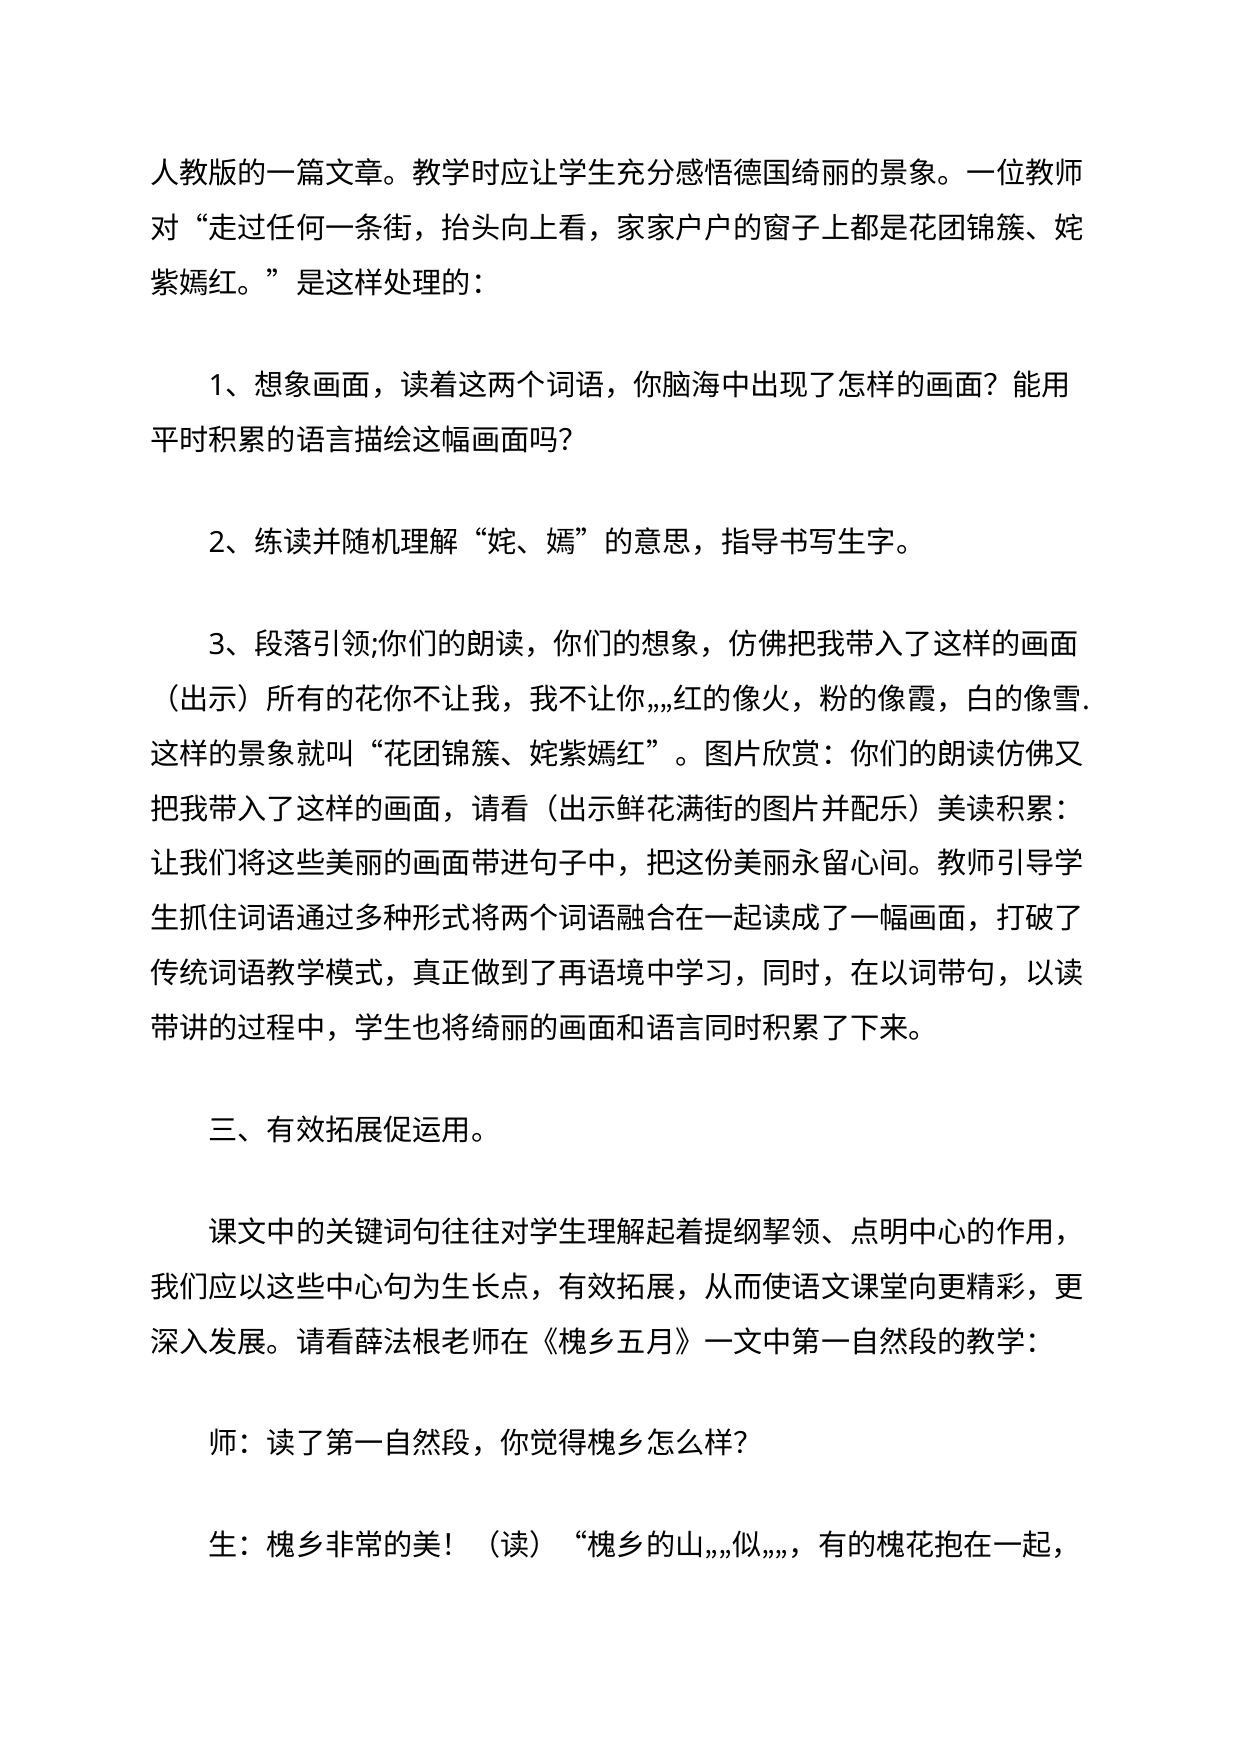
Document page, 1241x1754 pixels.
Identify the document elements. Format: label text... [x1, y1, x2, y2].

text 三、有效拓展促运用。 [150, 1107, 1090, 1149]
text 1、想象画面，读着这两个词语，你脑海中出现了怎样的画面？能用平时积累的语言描绘这幅画面吗？ [150, 362, 1090, 459]
text 2、练读并随机理解“姹、嫣”的意思，指导书写生字。 [150, 518, 1090, 561]
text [150, 150, 1090, 302]
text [150, 1522, 1090, 1564]
text 课文中的关键词句往往对学生理解起着提纲挈领、点明中心的作用，我们应以这些中心句为生长点，有效拓展，从而使语文课堂向更精彩，更深入发展。请看薛法根老师在《槐乡五月》一文中第一自然段的教学： [150, 1208, 1090, 1360]
text 3、段落引领;你们的朗读，你们的想象，仿佛把我带入了这样的画面（出示）所有的花你不让我，我不让你„„红的像火，粉的像霞，白的像雪.这样的景象就叫“花团锦簇、姹紫嫣红”。图片欣赏：你们的朗读仿佛又把我带入了这样的画面，请看（出示鲜花满街的图片并配乐）美读积累：让我们将这些美丽的画面带进句子中，把这份美丽永留心间。教师引导学生抓住词语通过多种形式将两个词语融合在一起读成了一幅画面，打破了传统词语教学模式，真正做到了再语境中学习，同时，在以词带句，以读带讲的过程中，学生也将绮丽的画面和语言同时积累了下来。 [150, 620, 1090, 1047]
text 师：读了第一自然段，你觉得槐乡怎么样？ [150, 1420, 1090, 1462]
